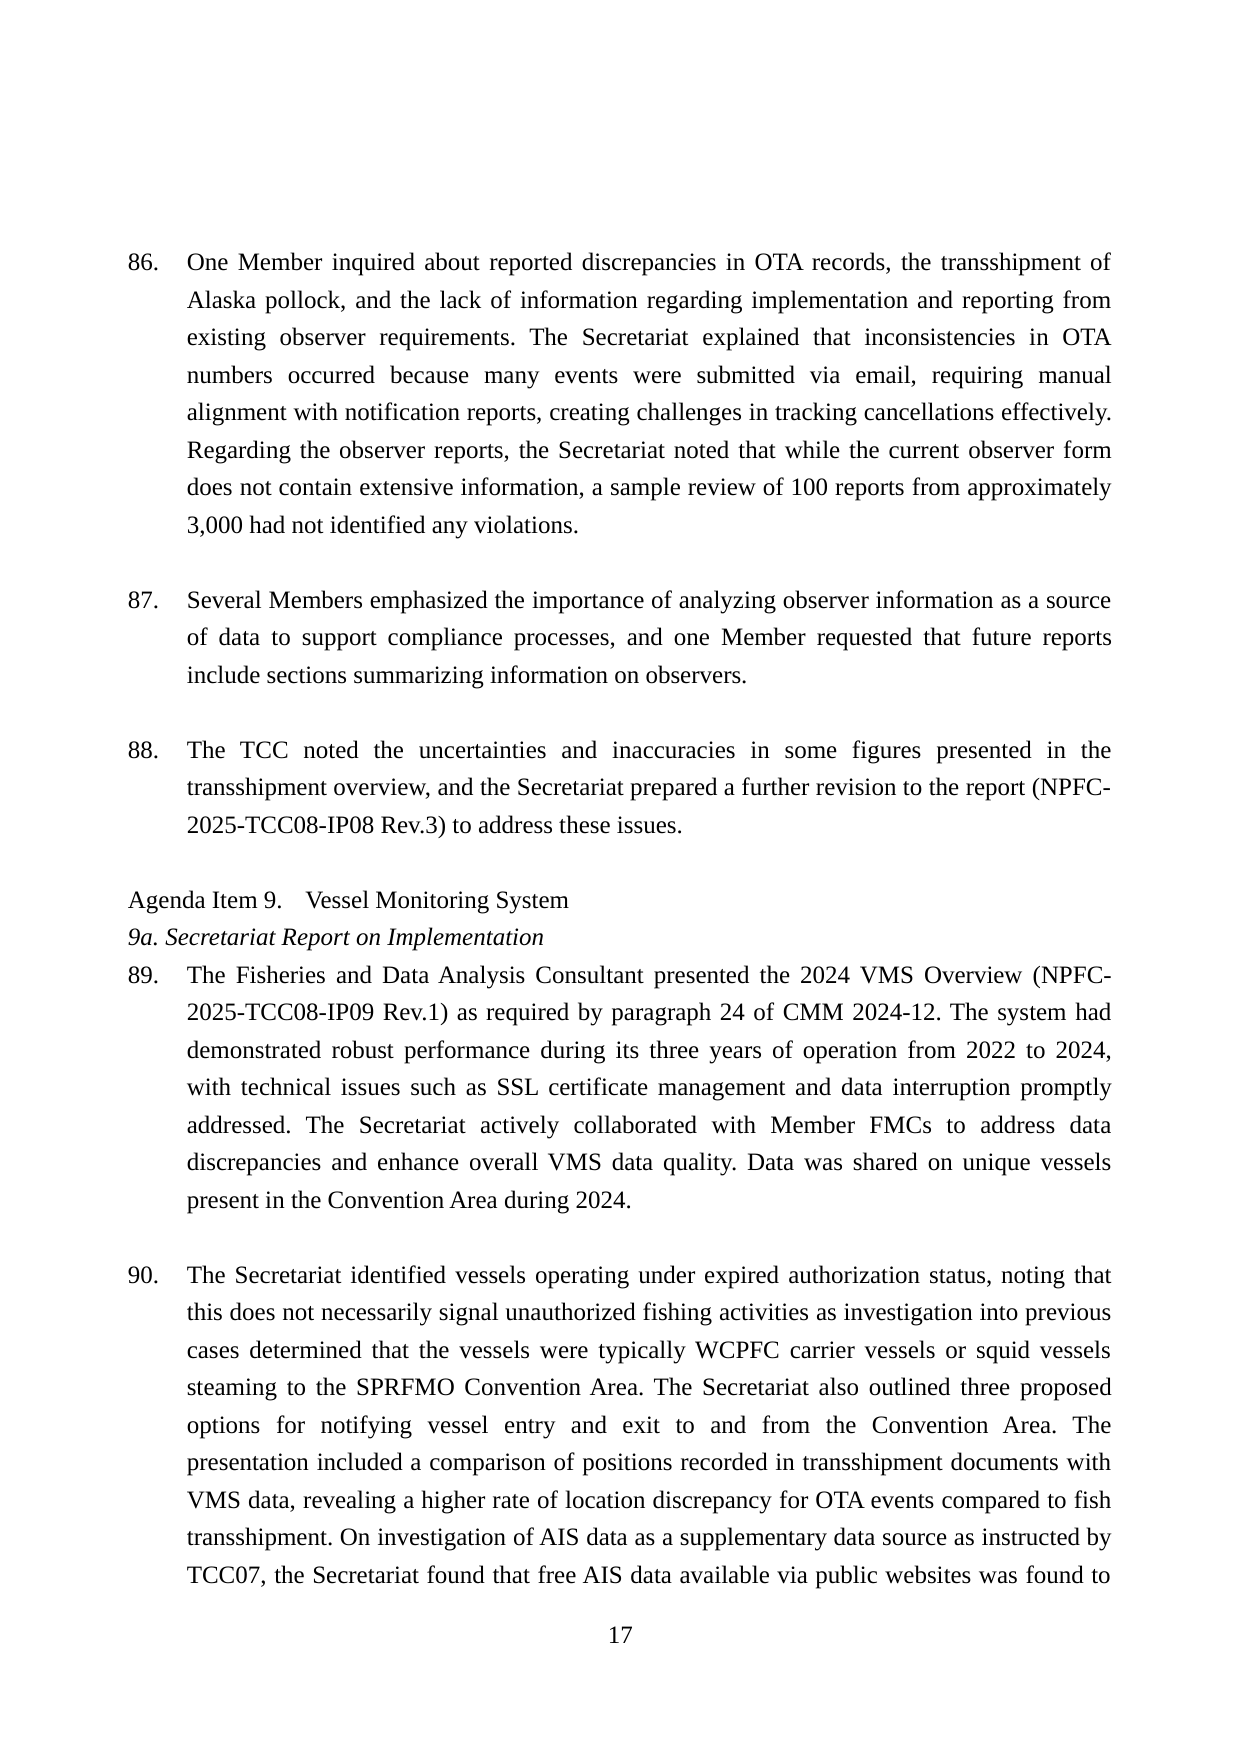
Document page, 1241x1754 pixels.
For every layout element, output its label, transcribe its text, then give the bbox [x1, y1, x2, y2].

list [128, 1256, 1113, 1593]
list One Member inquired about reported discrepancies in OTA records, the transshipment of Alaska pollock, and the lack of information regarding implementation and reporting from existing observer requirements. The Secretariat explained that inconsistencies in OTA numbers occurred because many events were submitted via email, requiring manual alignment with notification reports, creating challenges in tracking cancellations effectively. Regarding the observer reports, the Secretariat noted that while the current observer form does not contain extensive information, a sample review of 100 reports from approximately 3,000 had not identified any violations. [128, 243, 1113, 543]
list Several Members emphasized the importance of analyzing observer information as a source of data to support compliance processes, and one Member requested that future reports include sections summarizing information on observers. [128, 581, 1113, 693]
list The Fisheries and Data Analysis Consultant presented the 2024 VMS Overview (NPFC-2025-TCC08-IP09 Rev.1) as required by paragraph 24 of CMM 2024-12. The system had demonstrated robust performance during its three years of operation from 2022 to 2024, with technical issues such as SSL certificate management and data interruption promptly addressed. The Secretariat actively collaborated with Member FMCs to address data discrepancies and enhance overall VMS data quality. Data was shared on unique vessels present in the Convention Area during 2024. [128, 956, 1113, 1218]
list Vessel Monitoring System [128, 881, 1113, 918]
list The TCC noted the uncertainties and inaccuracies in some figures presented in the transshipment overview, and the Secretariat prepared a further revision to the report (NPFC-2025-TCC08-IP08 Rev.3) to address these issues. [128, 731, 1113, 843]
text 9a. Secretariat Report on Implementation [128, 918, 1113, 956]
